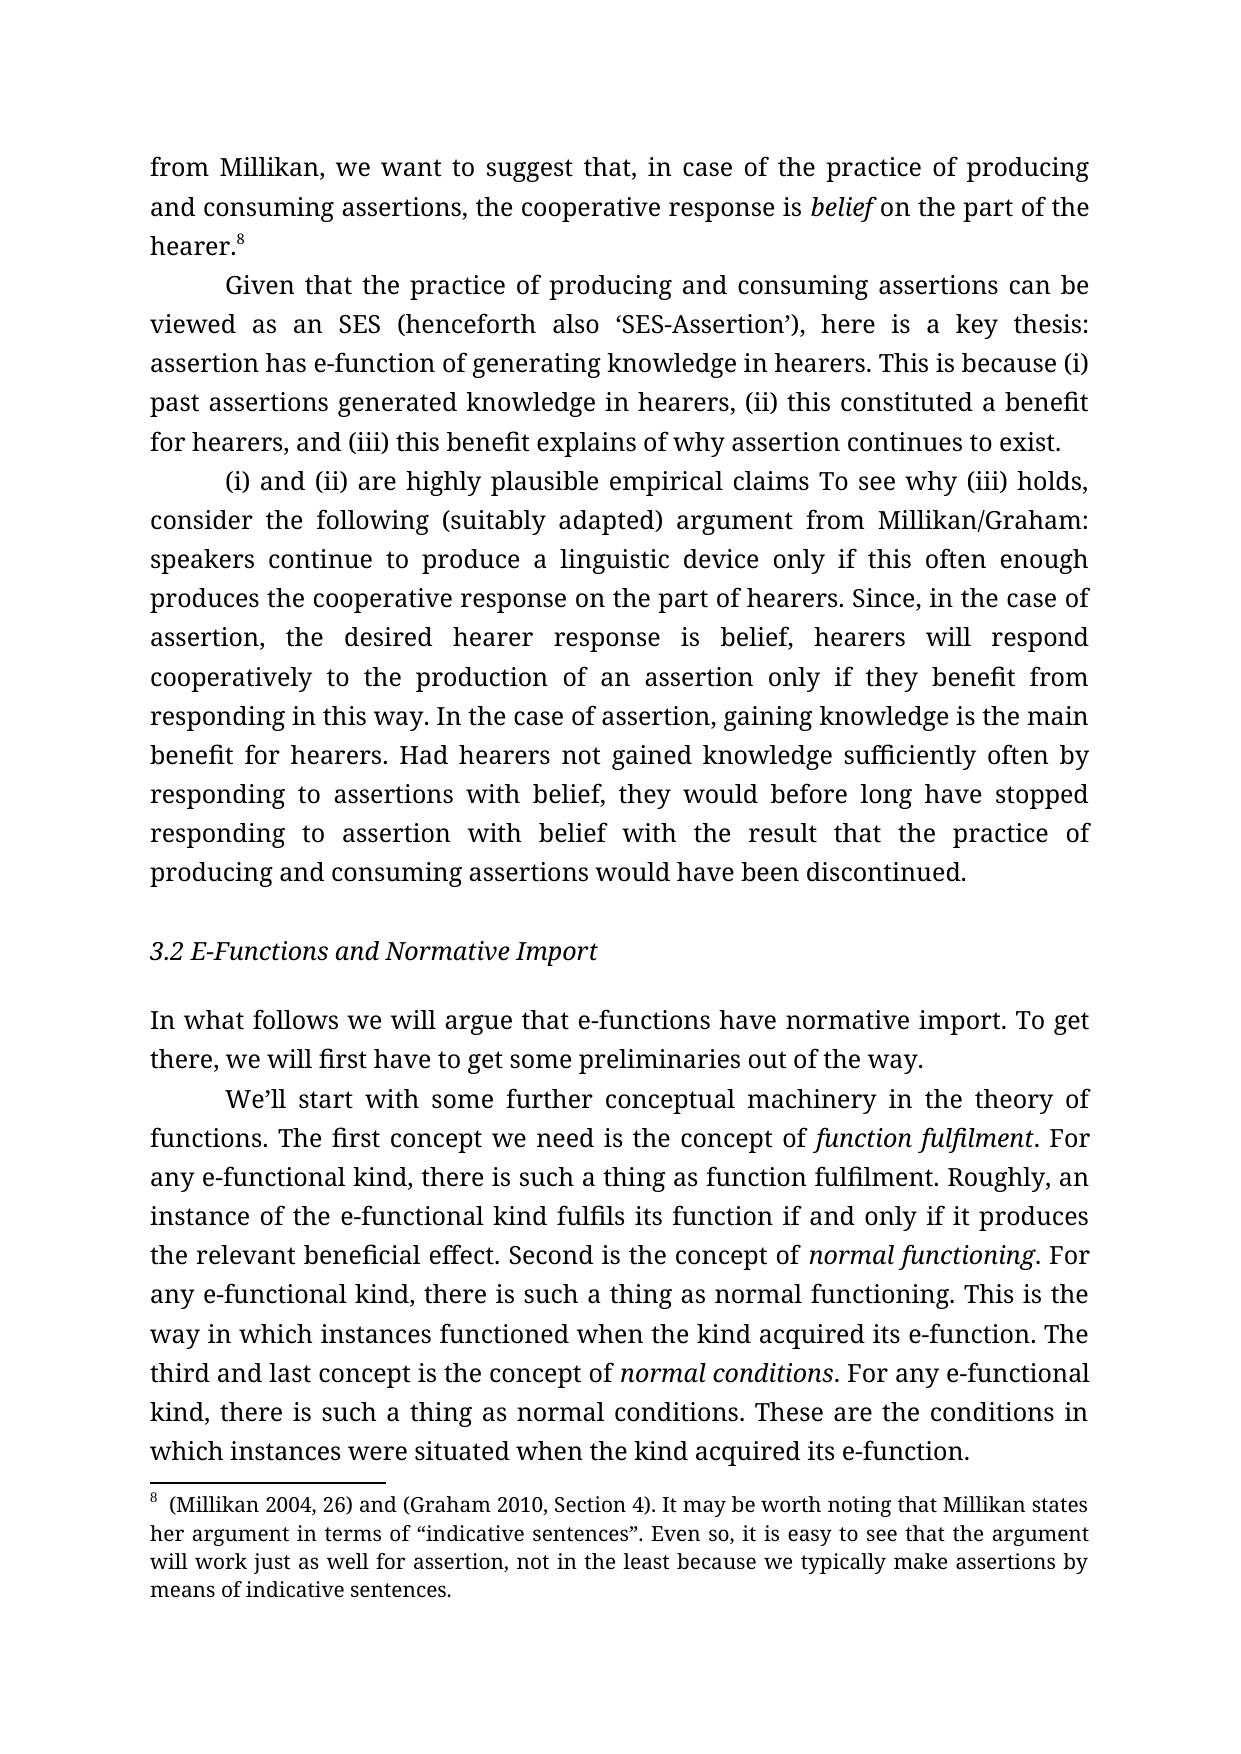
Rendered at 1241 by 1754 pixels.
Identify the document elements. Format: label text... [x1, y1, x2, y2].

text In what follows we will argue that e-functions have normative import. To get there, we will first have to get some preliminaries out of the way. [150, 1003, 1090, 1076]
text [150, 150, 1090, 262]
subtitle 3.2 E-Functions and Normative Import [150, 933, 1090, 967]
text Given that the practice of producing and consuming assertions can be viewed as an SES (henceforth also ‘SES-Assertion’), here is a key thesis: assertion has e-function of generating knowledge in hearers. This is because (i) past assertions generated knowledge in hearers, (ii) this constituted a benefit for hearers, and (iii) this benefit explains of why assertion continues to exist. [150, 267, 1090, 458]
text (i) and (ii) are highly plausible empirical claims To see why (iii) holds, consider the following (suitably adapted) argument from Millikan/Graham: speakers continue to produce a linguistic device only if this often enough produces the cooperative response on the part of hearers. Since, in the case of assertion, the desired hearer response is belief, hearers will respond cooperatively to the production of an assertion only if they benefit from responding in this way. In the case of assertion, gaining knowledge is the main benefit for hearers. Had hearers not gained knowledge sufficiently often by responding to assertions with belief, they would before long have stopped responding to assertion with belief with the result that the practice of producing and consuming assertions would have been discontinued. [150, 463, 1090, 889]
text We’ll start with some further conceptual machinery in the theory of functions. The first concept we need is the concept of function fulfilment. For any e-functional kind, there is such a thing as function fulfilment. Roughly, an instance of the e-functional kind fulfils its function if and only if it produces the relevant beneficial effect. Second is the concept of normal functioning. For any e-functional kind, there is such a thing as normal functioning. This is the way in which instances functioned when the kind acquired its e-function. The third and last concept is the concept of normal conditions. For any e-functional kind, there is such a thing as normal conditions. These are the conditions in which instances were situated when the kind acquired its e-function. [150, 1081, 1090, 1468]
